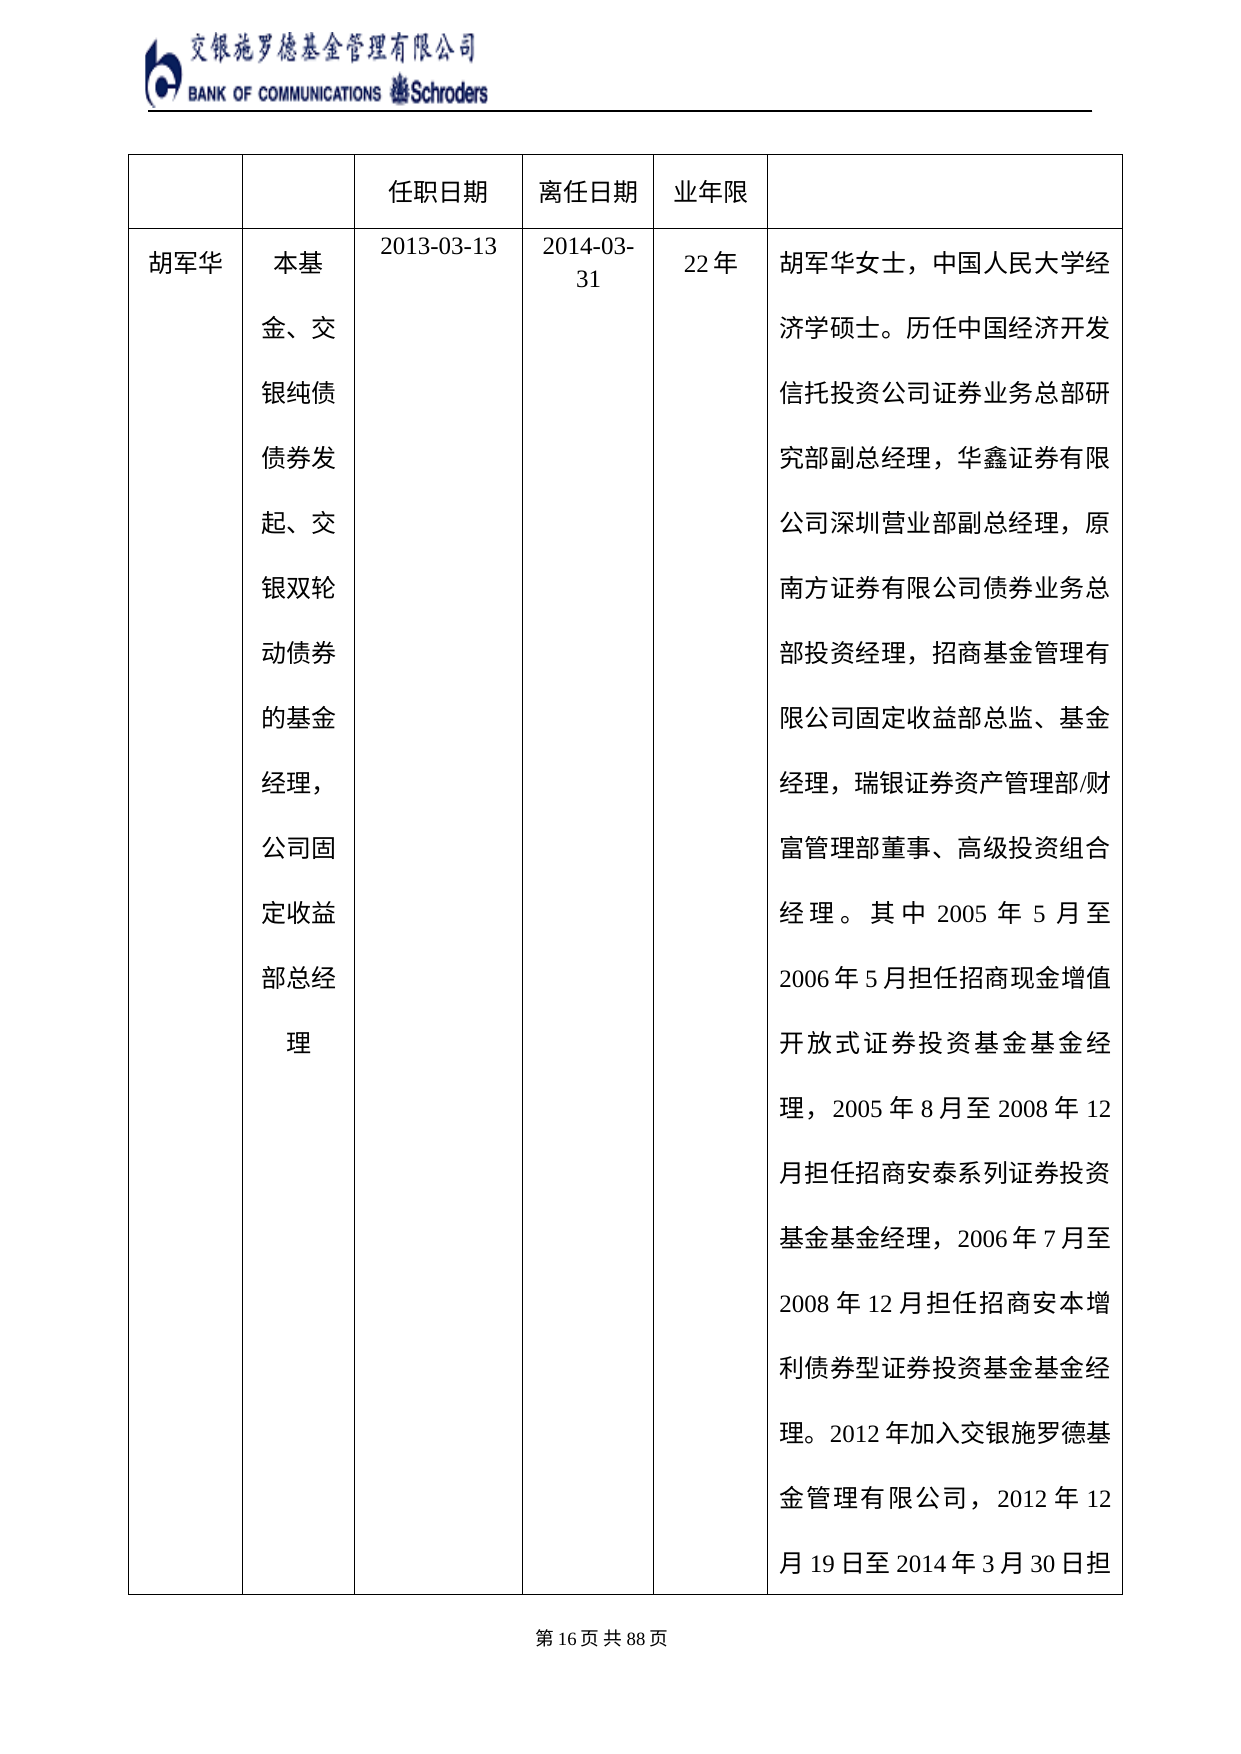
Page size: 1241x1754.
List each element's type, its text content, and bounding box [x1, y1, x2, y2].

table_header 说明 [768, 155, 1122, 228]
table_header 姓名 [129, 155, 242, 228]
table_cell 胡军华 [129, 229, 242, 1594]
picture [145, 32, 488, 108]
table_cell 任职日期 [355, 155, 522, 228]
table_cell 2014-03-31 [523, 229, 653, 1594]
table_cell 2013-03-13 [355, 229, 522, 1594]
table_header 证券从业年限 [654, 155, 767, 228]
table_header 职务 [243, 155, 354, 228]
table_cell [768, 229, 1122, 1594]
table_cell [243, 229, 354, 1594]
table_cell 离任日期 [523, 155, 653, 228]
table_cell 22年 [654, 229, 767, 1594]
